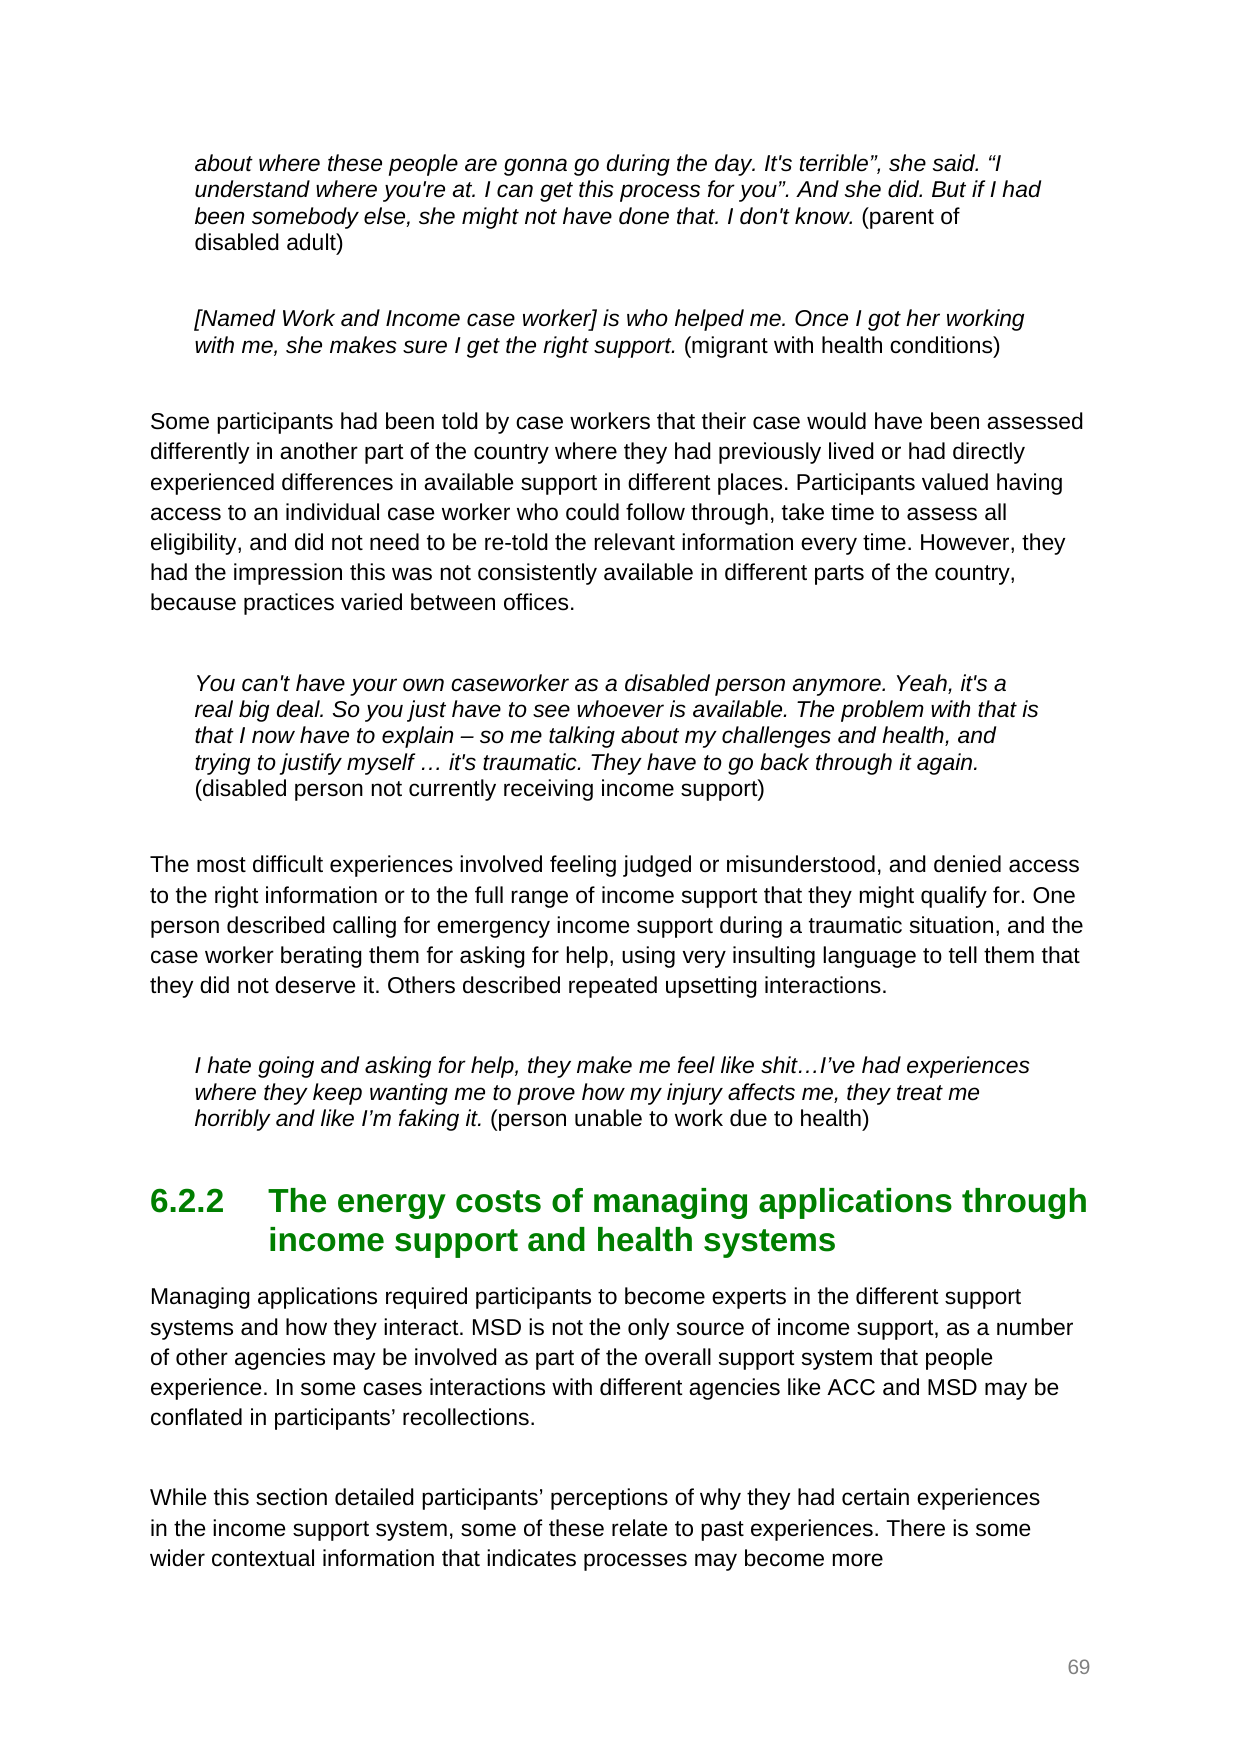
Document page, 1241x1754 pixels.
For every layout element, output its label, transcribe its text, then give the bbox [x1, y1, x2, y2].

text [Named Work and Income case worker] is who helped me. Once I got her working with me, she makes sure I get the right support. (migrant with health conditions) [194, 305, 1046, 358]
text I hate going and asking for help, they make me feel like shit…I’ve had experiences where they keep wanting me to prove how my injury affects me, they treat me horribly and like I’m faking it. (person unable to work due to health) [194, 1052, 1046, 1131]
text You can't have your own caseworker as a disabled person anymore. Yeah, it's a real big deal. So you just have to see whoever is available. The problem with that is that I now have to explain – so me talking about my challenges and health, and trying to justify myself … it's traumatic. They have to go back through it again. (disabled person not currently receiving income support) [194, 669, 1046, 801]
text Managing applications required participants to become experts in the different support systems and how they interact. MSD is not the only source of income support, as a number of other agencies may be involved as part of the overall support system that people experience. In some cases interactions with different agencies like ACC and MSD may be conflated in participants’ recollections. [150, 1283, 1090, 1431]
subtitle The energy costs of managing applications through income support and health systems [150, 1181, 1090, 1258]
text Some participants had been told by case workers that their case would have been assessed differently in another part of the country where they had previously lived or had directly experienced differences in available support in different places. Participants valued having access to an individual case worker who could follow through, take time to assess all eligibility, and did not need to be re-told the relevant information every time. However, they had the impression this was not consistently available in different parts of the country, because practices varied between offices. [150, 408, 1090, 616]
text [150, 1484, 1046, 1571]
text The most difficult experiences involved feeling judged or misunderstood, and denied access to the right information or to the full range of income support that they might qualify for. One person described calling for emergency income support during a traumatic situation, and the case worker berating them for asking for help, using very insulting language to tell them that they did not deserve it. Others described repeated upsetting interactions. [150, 851, 1090, 998]
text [194, 150, 1046, 255]
